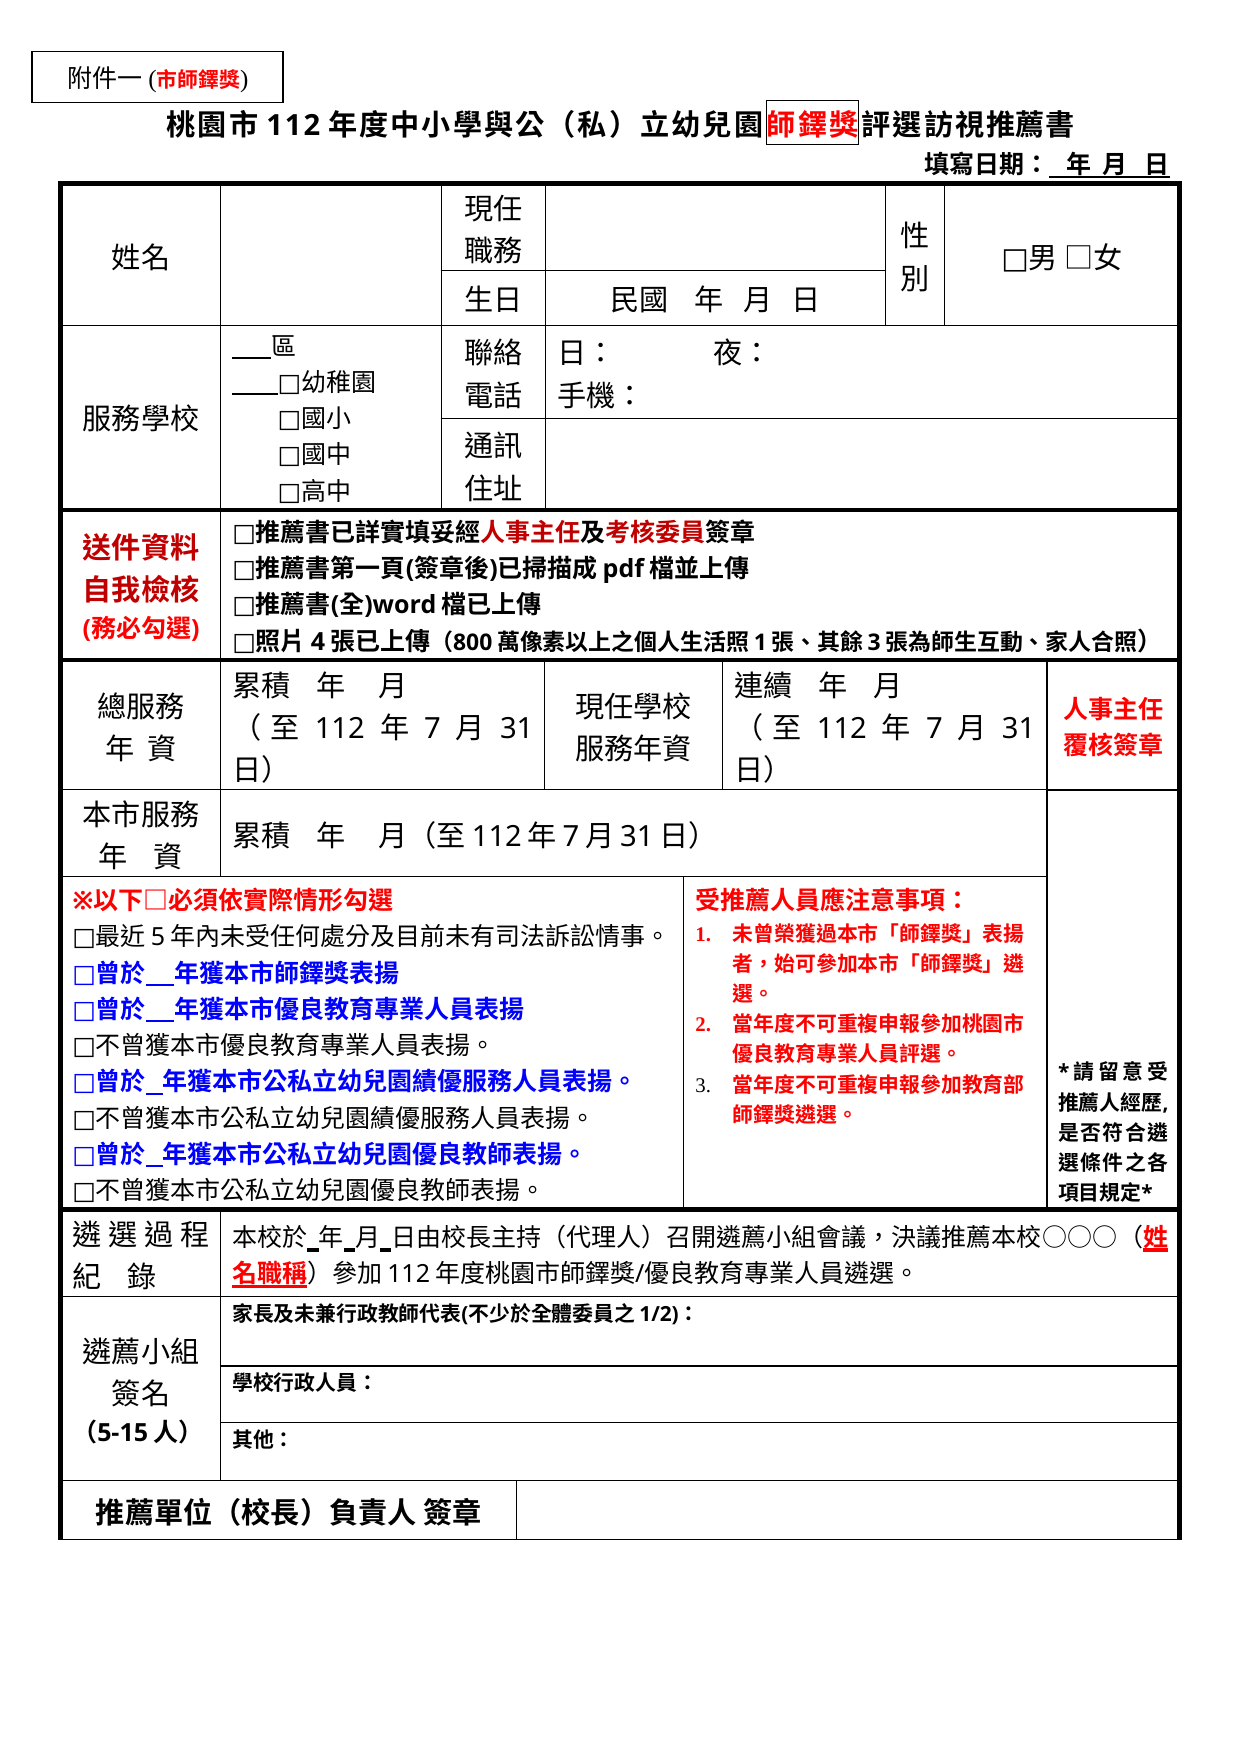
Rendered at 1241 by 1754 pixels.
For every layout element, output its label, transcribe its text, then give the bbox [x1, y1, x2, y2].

table_cell 人事主任覆核簽章 [1048, 662, 1177, 789]
table_cell 本校於 年 月 日由校長主持（代理人）召開遴薦小組會議，決議推薦本校○○○（姓名職稱）參加112年度桃園市師鐸獎/優良教育專業人員遴選。 [221, 1212, 1177, 1296]
table_cell 現任學校 服務年資 [545, 662, 722, 789]
table_cell 其他： [221, 1423, 1177, 1480]
table_cell 遴薦小組簽名 （5-15人） [63, 1297, 220, 1480]
table_cell 累積 年 月（至112年7月31日） [221, 790, 1046, 876]
table_cell 累積 年 月 （至112年7月31日） [221, 662, 544, 789]
table_cell 民國 年 月 日 [546, 271, 885, 325]
table_cell *請留意受推薦人經歷,是否符合遴選條件之各項目規定* [1048, 791, 1177, 1207]
table_cell 連續 年 月 （至112年7月31日） [723, 662, 1046, 789]
table_header 現任職務 [442, 186, 545, 270]
table_header 性別 [886, 186, 944, 325]
table_cell 推薦單位（校長）負責人 簽章 [63, 1481, 516, 1539]
table_cell 區 □幼稚園 □國小 □國中 □高中 [221, 326, 441, 507]
table_cell 日： 夜： 手機： [546, 326, 1177, 418]
text 桃園市112年度中小學與公（私）立幼兒園師鐸獎評選訪視推薦書 [859, 100, 1169, 145]
text 填寫日期： 年 月 日 [71, 145, 1169, 181]
table_header [221, 186, 441, 325]
table_cell 生日 [442, 271, 545, 325]
table_cell 聯絡 電話 [442, 326, 545, 418]
table_cell 學校行政人員： [221, 1367, 1177, 1421]
table_header 姓名 [63, 186, 220, 325]
table_cell 本市服務年 資 [63, 790, 220, 876]
table_cell [517, 1481, 1177, 1539]
text 桃園市112年度中小學與公（私）立幼兒園師鐸獎評選訪視推薦書 [71, 100, 766, 145]
table_cell 家長及未兼行政教師代表(不少於全體委員之1/2)： [221, 1297, 1177, 1365]
table_cell ※以下□必須依實際情形勾選 □最近5年內未受任何處分及目前未有司法訴訟情事。 □曾於 年獲本市師鐸獎表揚 □曾於 年獲本市優良教育專業人員表揚 □不曾獲本市優良教育專業人員表揚。 □曾於 年獲本市公私立幼兒園績優服務人員表揚。 □不曾獲本市公私立幼兒園績優服務人員表揚。 □曾於 年獲本市公私立幼兒園優良教師表揚。 □不曾獲本市公私立幼兒園優良教師表揚。 [63, 877, 683, 1207]
table_cell 通訊 住址 [442, 419, 545, 507]
table_cell 受推薦人員應注意事項： 未曾榮獲過本市「師鐸獎」表揚者，始可參加本市「師鐸獎」遴選。 當年度不可重複申報參加桃園市優良教育專業人員評選。 當年度不可重複申報參加教育部師鐸獎遴選。 [684, 877, 1046, 1207]
table_cell [546, 419, 1177, 507]
table_cell 送件資料自我檢核 (務必勾選) [63, 512, 220, 657]
table_cell □推薦書已詳實填妥經人事主任及考核委員簽章 □推薦書第一頁(簽章後)已掃描成pdf檔並上傳 □推薦書(全)word檔已上傳 □照片4張已上傳（800萬像素以上之個人生活照1張、其餘3張為師生互動、家人合照） [221, 512, 1177, 657]
table_cell 遴選過程紀 錄 [63, 1212, 220, 1296]
table_cell 服務學校 [63, 326, 220, 507]
table_header [546, 186, 885, 270]
table_header □男 □女 [945, 186, 1177, 325]
text 桃園市112年度中小學與公（私）立幼兒園師鐸獎評選訪視推薦書 [767, 101, 858, 144]
table_cell 總服務 年 資 [63, 662, 220, 789]
